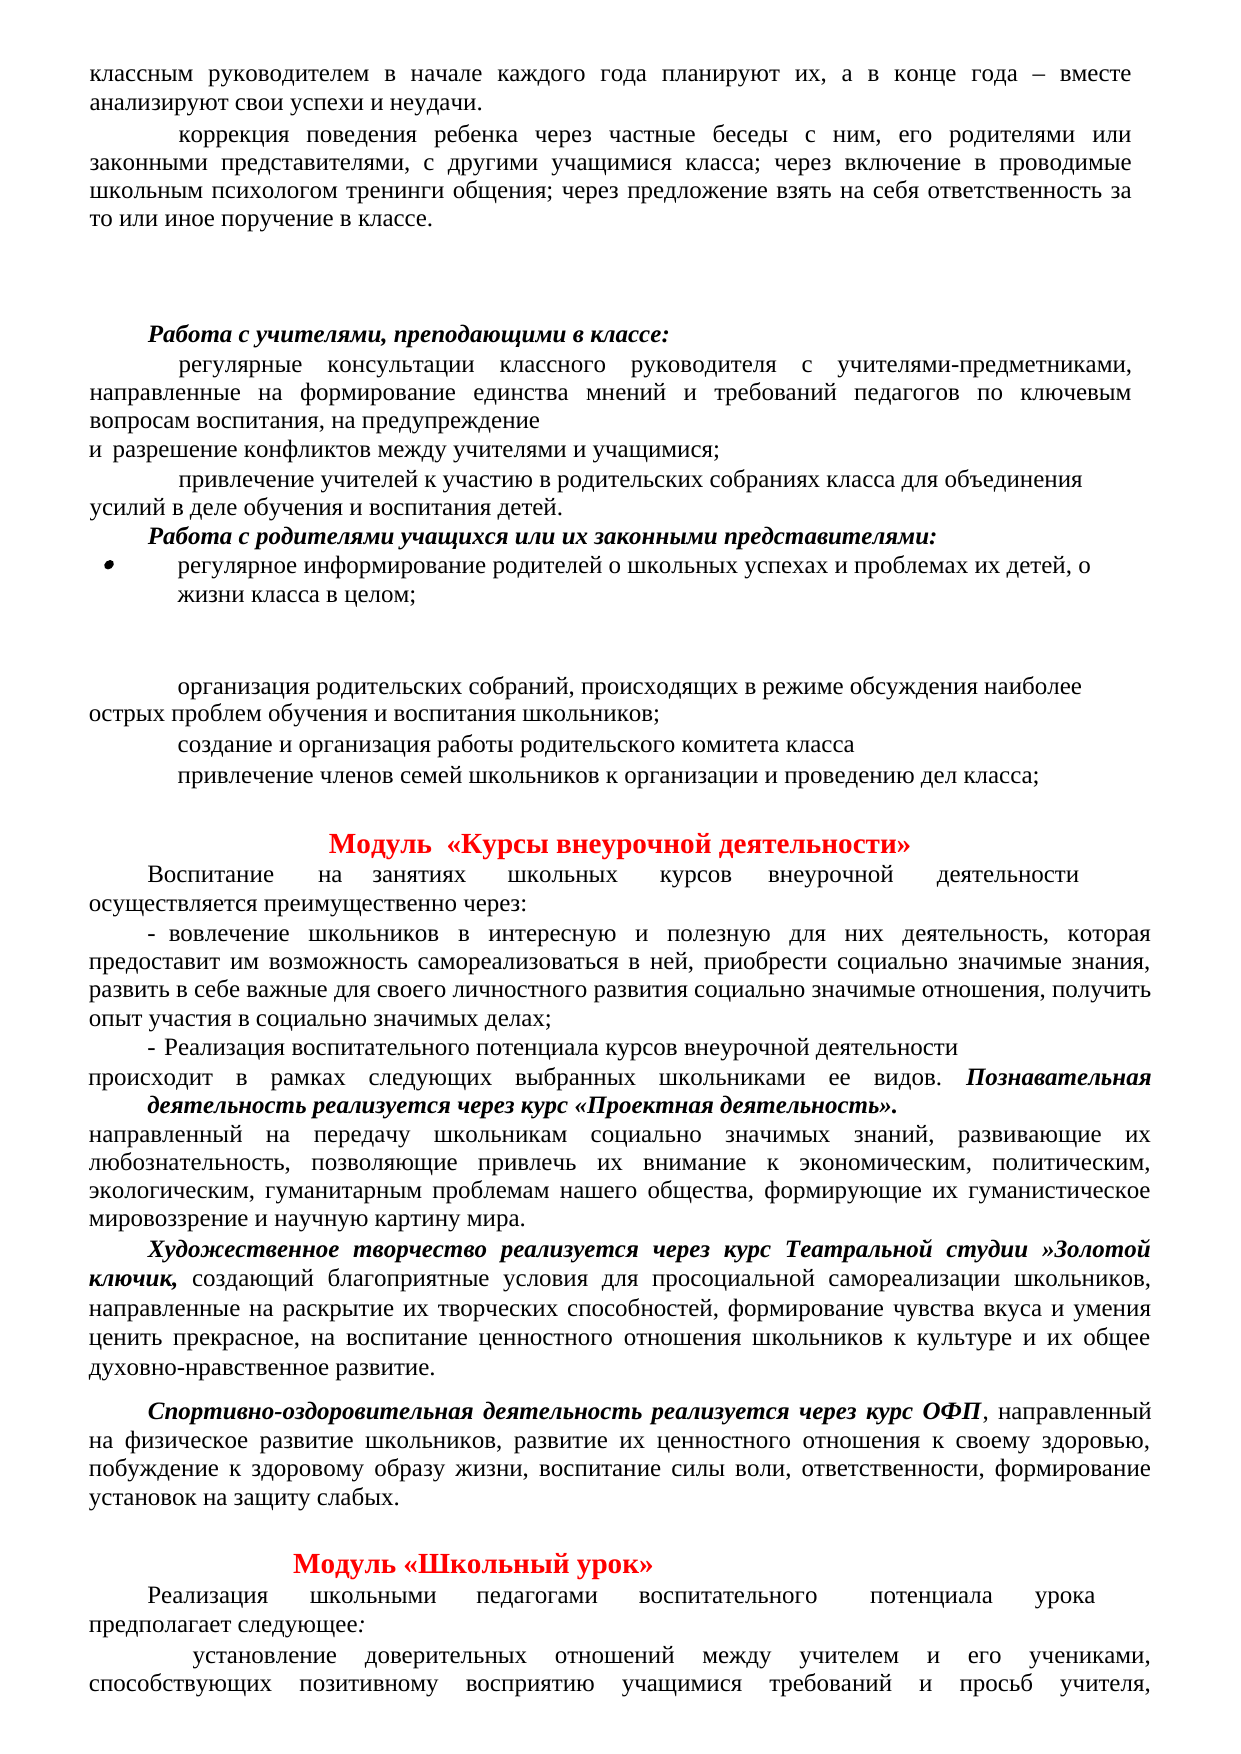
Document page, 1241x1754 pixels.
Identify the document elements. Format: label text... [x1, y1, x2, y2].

text Модуль «Школьный урок» [89, 1546, 1152, 1580]
list привлечение учителей к участию в родительских собраниях класса для объединения усилий в деле обучения и воспитания детей. [89, 466, 1133, 521]
text Художественное творчество реализуется через курс Театральной студии »Золотой ключик, создающий благоприятные условия для просоциальной самореализации школьников, направленные на раскрытие их творческих способностей, формирование чувства вкуса и умения ценить прекрасное, на воспитание ценностного отношения школьников к культуре и их общее духовно-нравственное развитие. [89, 1234, 1152, 1381]
text Реализация школьными педагогами воспитательного потенциала урока [147, 1580, 1152, 1609]
list коррекция поведения ребенка через частные беседы с ним, его родителями или законными представителями, с другими учащимися класса; через включение в проводимые школьным психологом тренинги общения; через предложение взять на себя ответственность за то или иное поручение в классе. [89, 119, 1133, 232]
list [89, 59, 1133, 115]
list регулярное информирование родителей о школьных успехах и проблемах их детей, о жизни класса в целом; [102, 550, 1152, 608]
text Спортивно-оздоровительная деятельность реализуется через курс ОФП, направленный на физическое развитие школьников, развитие их ценностного отношения к своему здоровью, побуждение к здоровому образу жизни, воспитание силы воли, ответственности, формирование установок на защиту слабых. [89, 1397, 1152, 1511]
list Реализация воспитательного потенциала курсов внеурочной деятельности [147, 1033, 1149, 1061]
list вовлечение школьников в интересную и полезную для них деятельность, которая предоставит им возможность самореализоваться в ней, приобрести социально значимые знания, развить в себе важные для своего личностного развития социально значимые отношения, получить опыт участия в социально значимых делах; [89, 918, 1152, 1031]
list создание и организация работы родительского комитета класса [89, 731, 1133, 758]
text Работа с родителями учащихся или их законными представителями: [148, 521, 1152, 550]
text Работа с учителями, преподающими в классе: [148, 319, 1152, 348]
text направленный на передачу школьникам социально значимых знаний, развивающие их любознательность, позволяющие привлечь их внимание к экономическим, политическим, экологическим, гуманитарным проблемам нашего общества, формирующие их гуманистическое мировоззрение и научную картину мира. [89, 1121, 1152, 1232]
list организация родительских собраний, происходящих в режиме обсуждения наиболее острых проблем обучения и воспитания школьников; [89, 672, 1133, 727]
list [89, 1641, 1152, 1697]
text предполагает следующее: [89, 1609, 1152, 1637]
text происходит в рамках следующих выбранных школьниками ее видов. Познавательная деятельность реализуется через курс «Проектная деятельность». [88, 1063, 1152, 1119]
text Модуль «Курсы внеурочной деятельности» [89, 827, 1152, 860]
text Воспитание на занятиях школьных курсов внеурочной деятельности [147, 860, 1152, 888]
list привлечение членов семей школьников к организации и проведению дел класса; [89, 762, 1133, 789]
list регулярные консультации классного руководителя с учителями-предметниками, направленные на формирование единства мнений и требований педагогов по ключевым вопросам воспитания, на предупреждение [89, 351, 1133, 434]
list разрешение конфликтов между учителями и учащимися; [89, 434, 1152, 463]
text осуществляется преимущественно через: [89, 888, 1152, 917]
